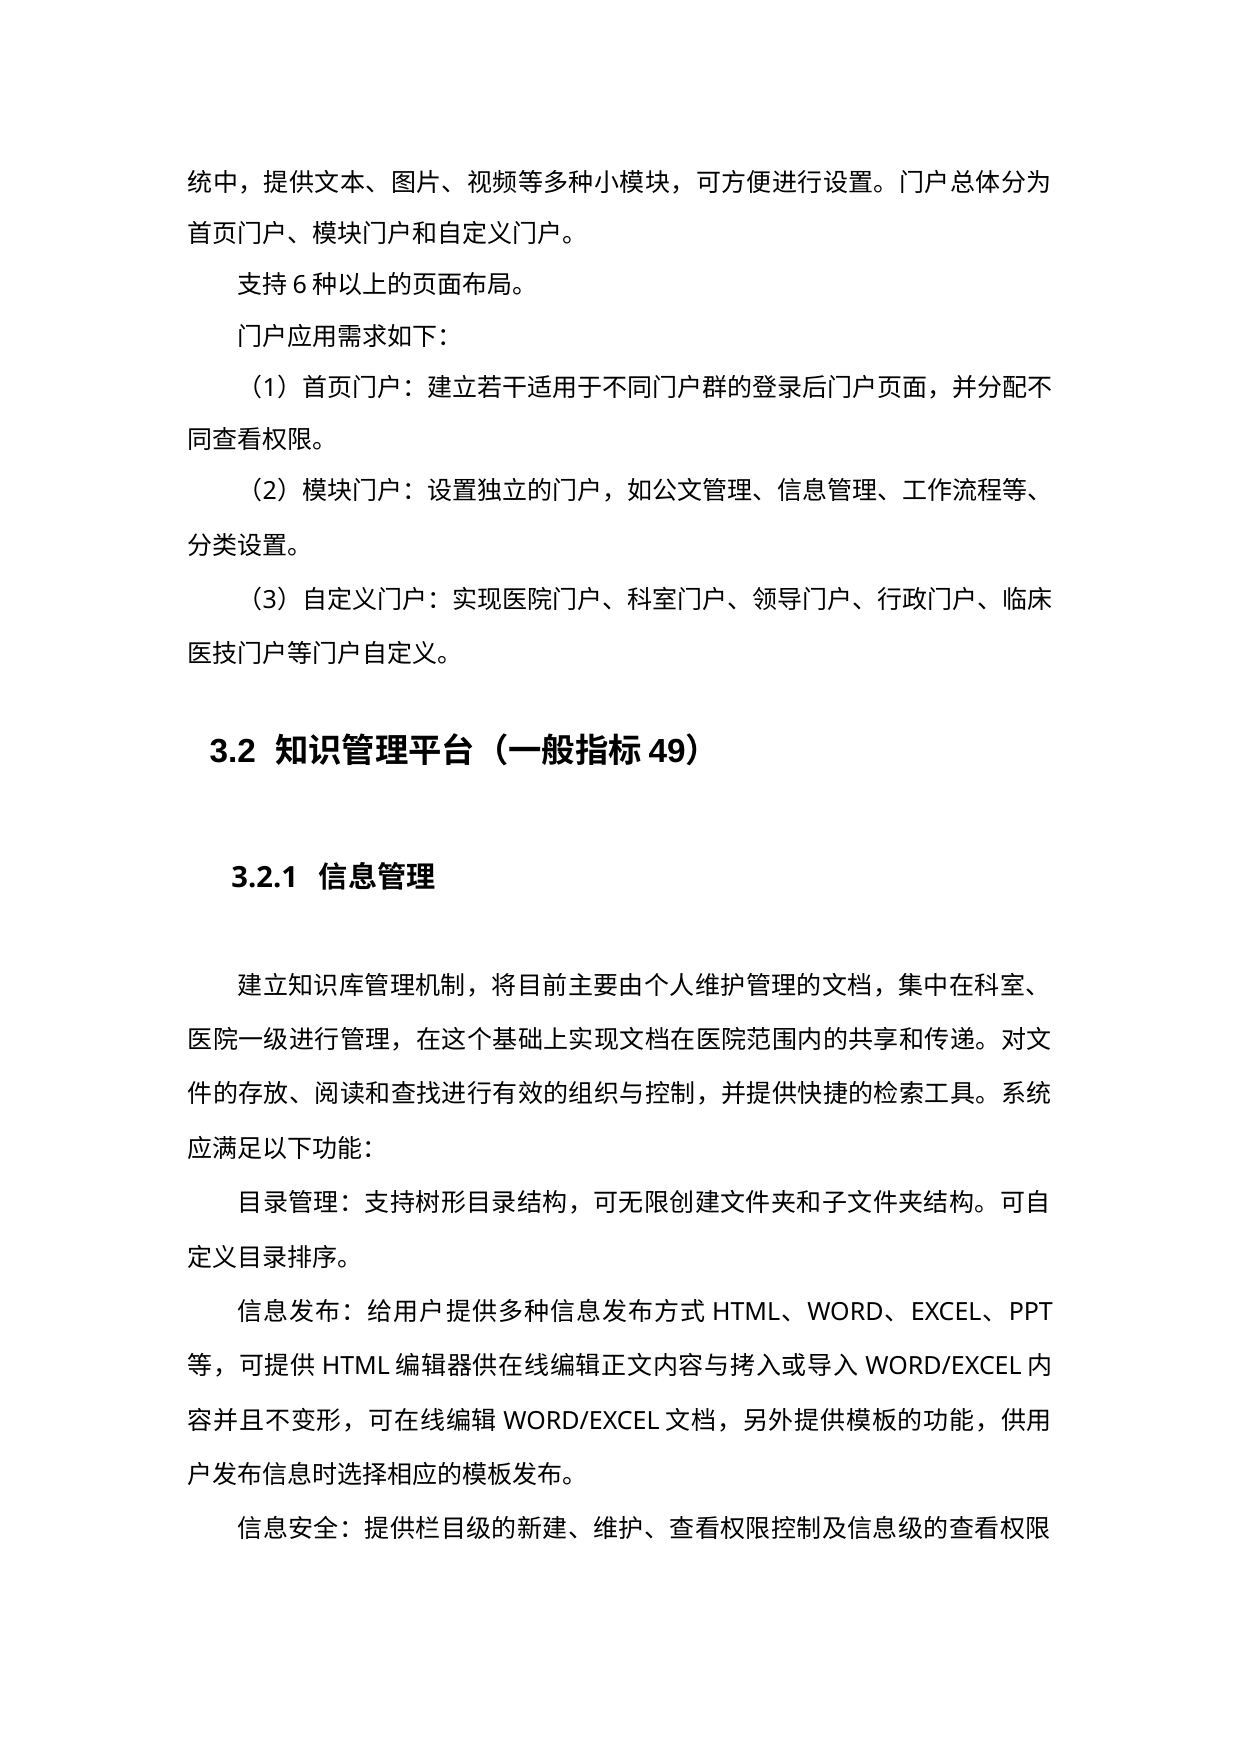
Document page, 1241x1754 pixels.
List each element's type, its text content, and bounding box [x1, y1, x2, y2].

text 信息发布：给用户提供多种信息发布方式HTML、WORD、EXCEL、PPT等，可提供HTML编辑器供在线编辑正文内容与拷入或导入WORD/EXCEL内容并且不变形，可在线编辑WORD/EXCEL文档，另外提供模板的功能，供用户发布信息时选择相应的模板发布。 [187, 1291, 1053, 1491]
text （1）首页门户：建立若干适用于不同门户群的登录后门户页面，并分配不同查看权限。 [187, 368, 1053, 456]
text （2）模块门户：设置独立的门户，如公文管理、信息管理、工作流程等、分类设置。 [187, 471, 1053, 561]
subtitle 知识管理平台（一般指标49） [209, 715, 1053, 780]
text 建立知识库管理机制，将目前主要由个人维护管理的文档，集中在科室、医院一级进行管理，在这个基础上实现文档在医院范围内的共享和传递。对文件的存放、阅读和查找进行有效的组织与控制，并提供快捷的检索工具。系统应满足以下功能： [187, 965, 1053, 1164]
text （3）自定义门户：实现医院门户、科室门户、领导门户、行政门户、临床医技门户等门户自定义。 [187, 579, 1053, 670]
text 目录管理：支持树形目录结构，可无限创建文件夹和子文件夹结构。可自定义目录排序。 [187, 1183, 1053, 1273]
text 门户应用需求如下： [187, 316, 1053, 353]
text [187, 162, 1053, 250]
subtitle 信息管理 [231, 842, 1053, 907]
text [187, 1509, 1053, 1545]
text 支持6种以上的页面布局。 [187, 265, 1053, 301]
